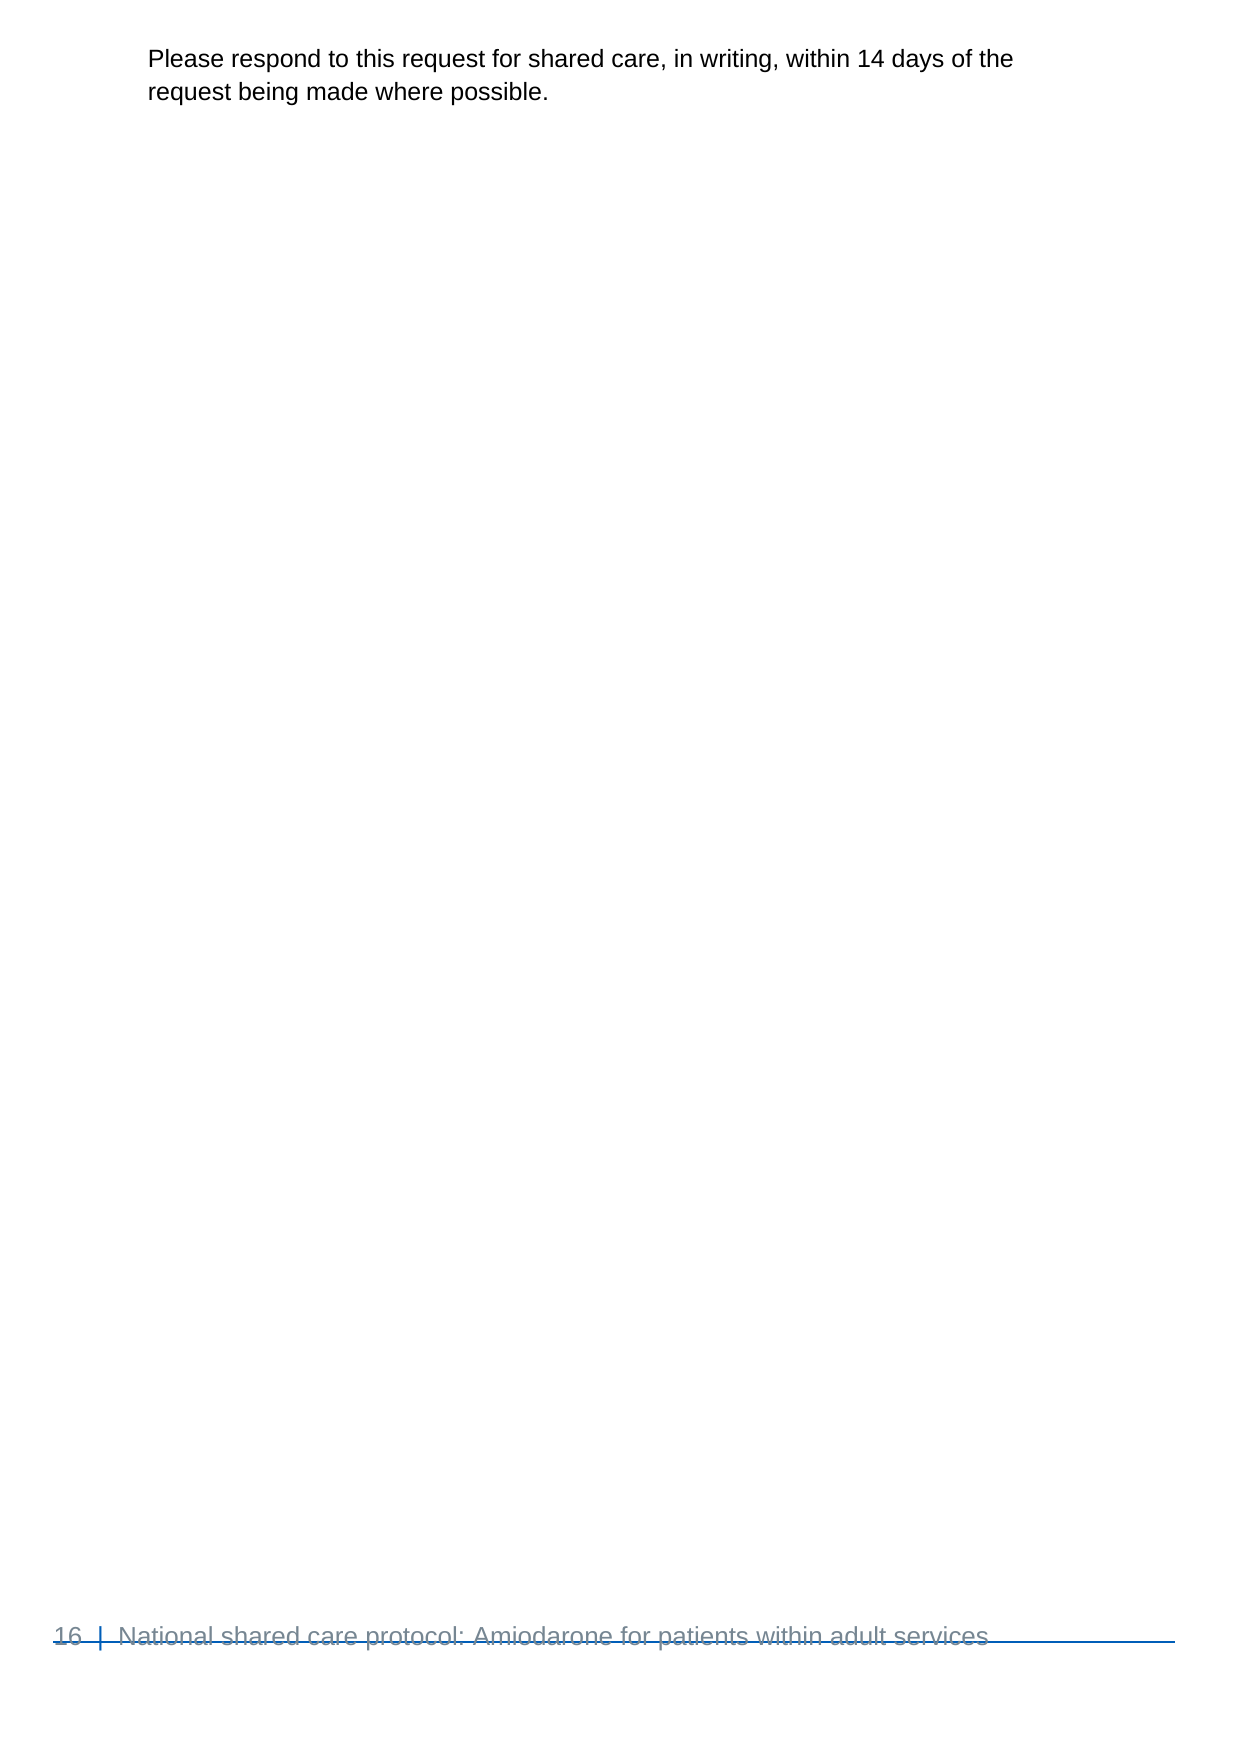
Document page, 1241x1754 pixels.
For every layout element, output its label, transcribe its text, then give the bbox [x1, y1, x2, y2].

text Please respond to this request for shared care, in writing, within 14 days of the request being made where possible. [148, 43, 1092, 105]
